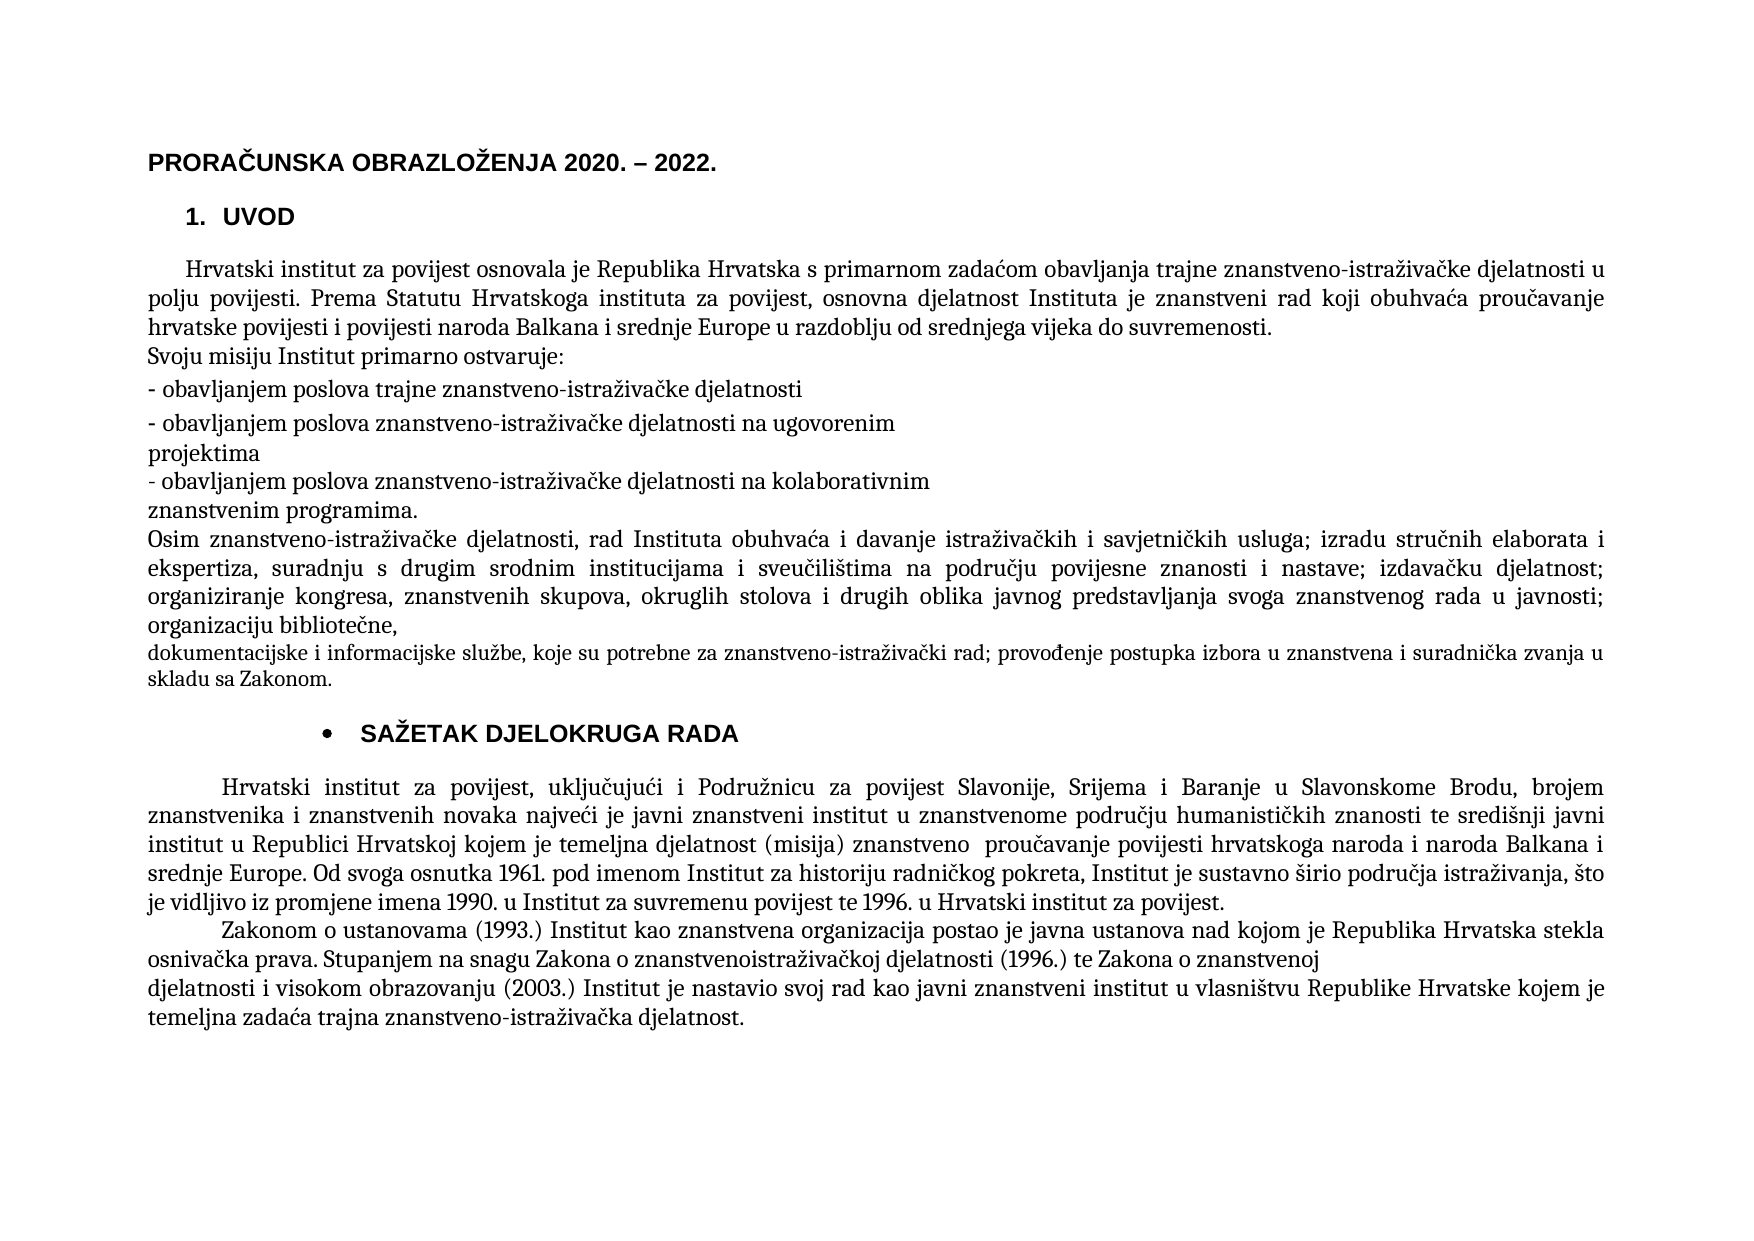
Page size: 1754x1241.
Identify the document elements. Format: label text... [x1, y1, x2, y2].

text Osim znanstveno-istraživačke djelatnosti, rad Instituta obuhvaća i davanje istraživačkih i savjetničkih usluga; izradu stručnih elaborata i ekspertiza, suradnju s drugim srodnim institucijama i sveučilištima na području povijesne znanosti i nastave; izdavačku djelatnost; organiziranje kongresa, znanstvenih skupova, okruglih stolova i drugih oblika javnog predstavljanja svoga znanstvenog rada u javnosti; organizaciju bibliotečne, [148, 525, 1606, 640]
text - obavljanjem poslova znanstveno-istraživačke djelatnosti na kolaborativnim [148, 467, 1606, 496]
text djelatnosti i visokom obrazovanju (2003.) Institut je nastavio svoj rad kao javni znanstveni institut u vlasništvu Republike Hrvatske kojem je temeljna zadaća trajna znanstveno-istraživačka djelatnost. [148, 974, 1606, 1031]
text Zakonom o ustanovama (1993.) Institut kao znanstvena organizacija postao je javna ustanova nad kojom je Republika Hrvatska stekla osnivačka prava. Stupanjem na snagu Zakona o znanstvenoistraživačkoj djelatnosti (1996.) te Zakona o znanstvenoj [148, 916, 1606, 974]
list UVOD [185, 201, 1606, 230]
text Hrvatski institut za povijest osnovala je Republika Hrvatska s primarnom zadaćom obavljanja trajne znanstveno-istraživačke djelatnosti u polju povijesti. Prema Statutu Hrvatskoga instituta za povijest, osnovna djelatnost Instituta je znanstveni rad koji obuhvaća proučavanje hrvatske povijesti i povijesti naroda Balkana i srednje Europe u razdoblju od srednjega vijeka do suvremenosti. [148, 255, 1606, 342]
text - obavljanjem poslova trajne znanstveno-istraživačke djelatnosti [148, 370, 1606, 404]
text znanstvenim programima. [148, 496, 1606, 525]
text Svoju misiju Institut primarno ostvaruje: [148, 342, 1606, 370]
text dokumentacijske i informacijske službe, koje su potrebne za znanstveno-istraživački rad; provođenje postupka izbora u znanstvena i suradnička zvanja u skladu sa Zakonom. [148, 640, 1606, 692]
list SAŽETAK DJELOKRUGA RADA [323, 719, 1606, 748]
text projektima [148, 438, 1606, 467]
text - obavljanjem poslova znanstveno-istraživačke djelatnosti na ugovorenim [148, 404, 1606, 438]
text Hrvatski institut za povijest, uključujući i Podružnicu za povijest Slavonije, Srijema i Baranje u Slavonskome Brodu, brojem znanstvenika i znanstvenih novaka najveći je javni znanstveni institut u znanstvenome području humanističkih znanosti te središnji javni institut u Republici Hrvatskoj kojem je temeljna djelatnost (misija) znanstveno proučavanje povijesti hrvatskoga naroda i naroda Balkana i srednje Europe. Od svoga osnutka 1961. pod imenom Institut za historiju radničkog pokreta, Institut je sustavno širio područja istraživanja, što je vidljivo iz promjene imena 1990. u Institut za suvremenu povijest te 1996. u Hrvatski institut za povijest. [148, 773, 1606, 916]
text PRORAČUNSKA OBRAZLOŽENJA 2020. – 2022. [148, 148, 1606, 176]
